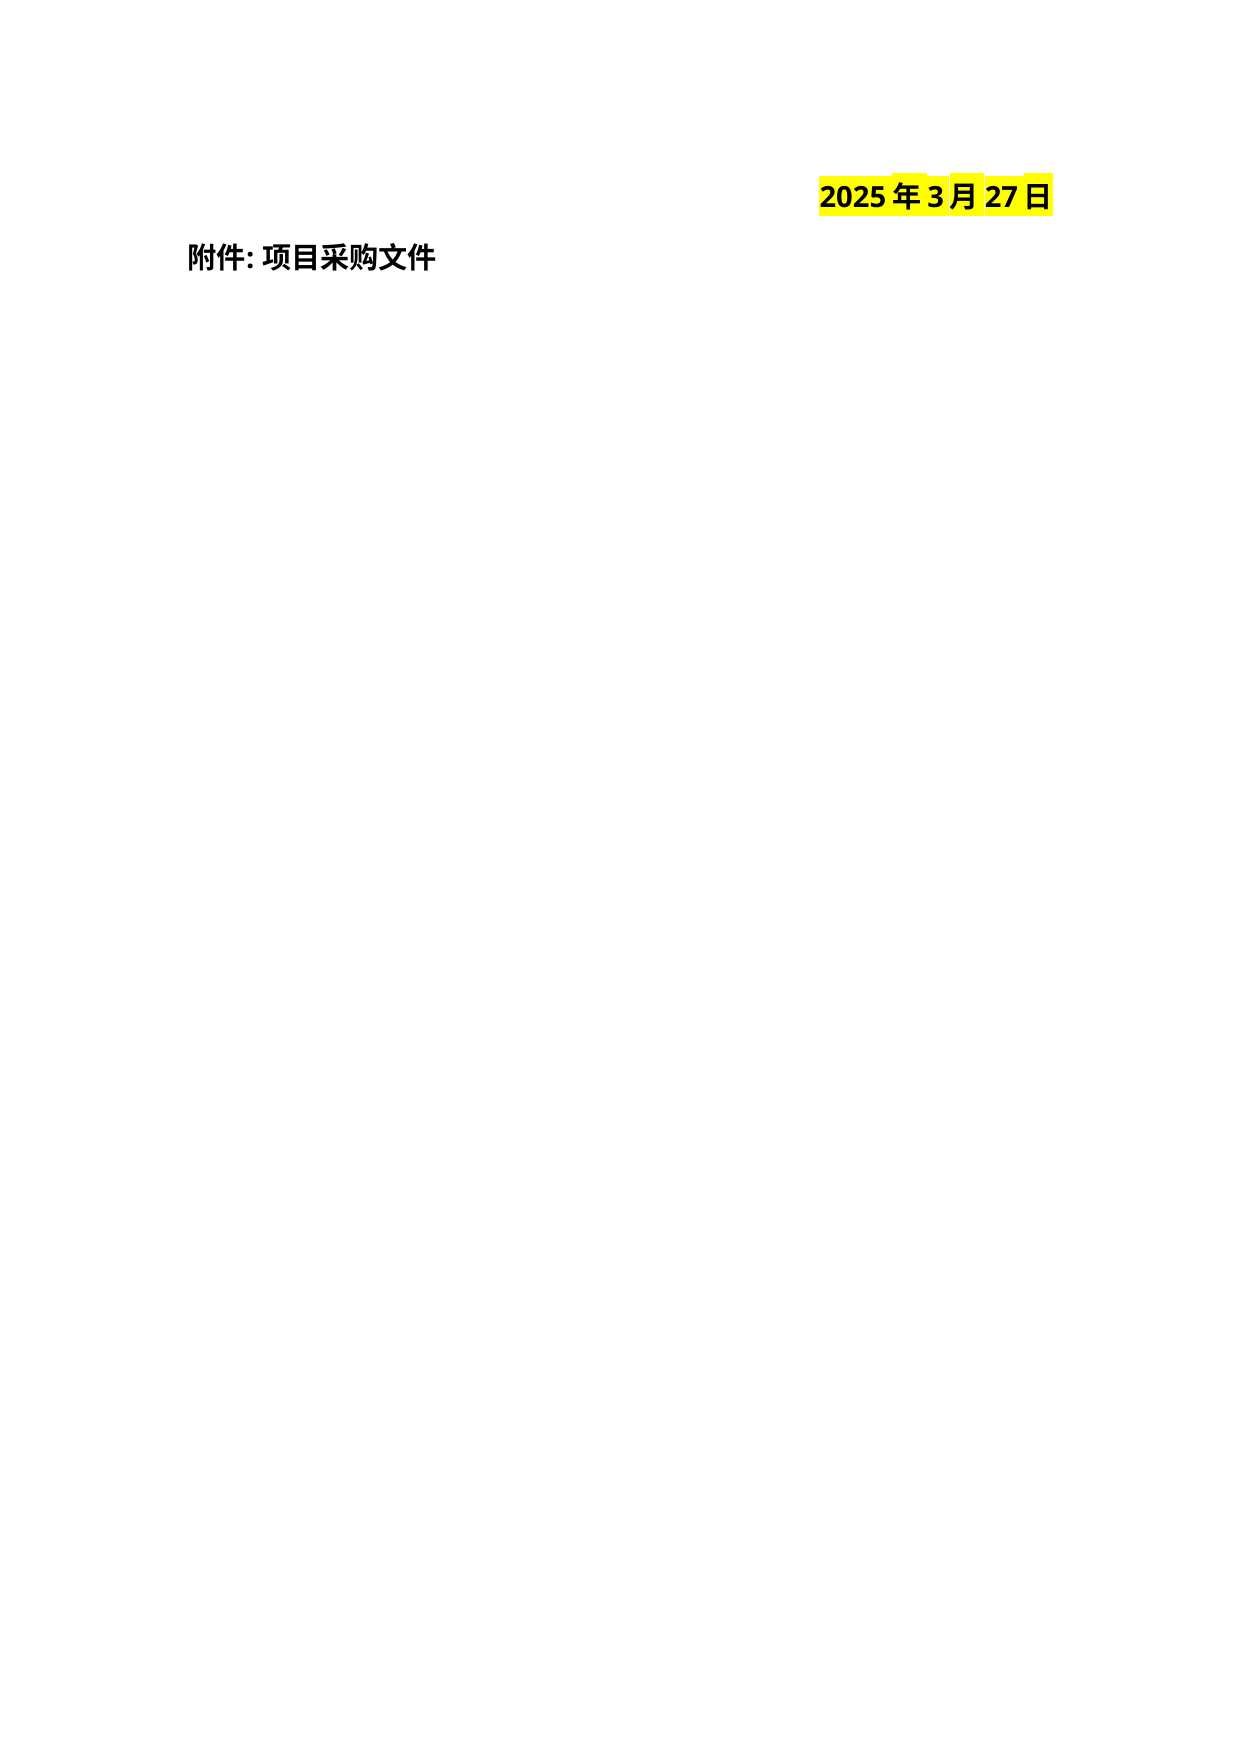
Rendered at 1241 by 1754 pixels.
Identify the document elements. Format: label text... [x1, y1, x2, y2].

text 2025年3月27日 [187, 162, 1053, 227]
text 附件: 项目采购文件 [187, 227, 1053, 279]
